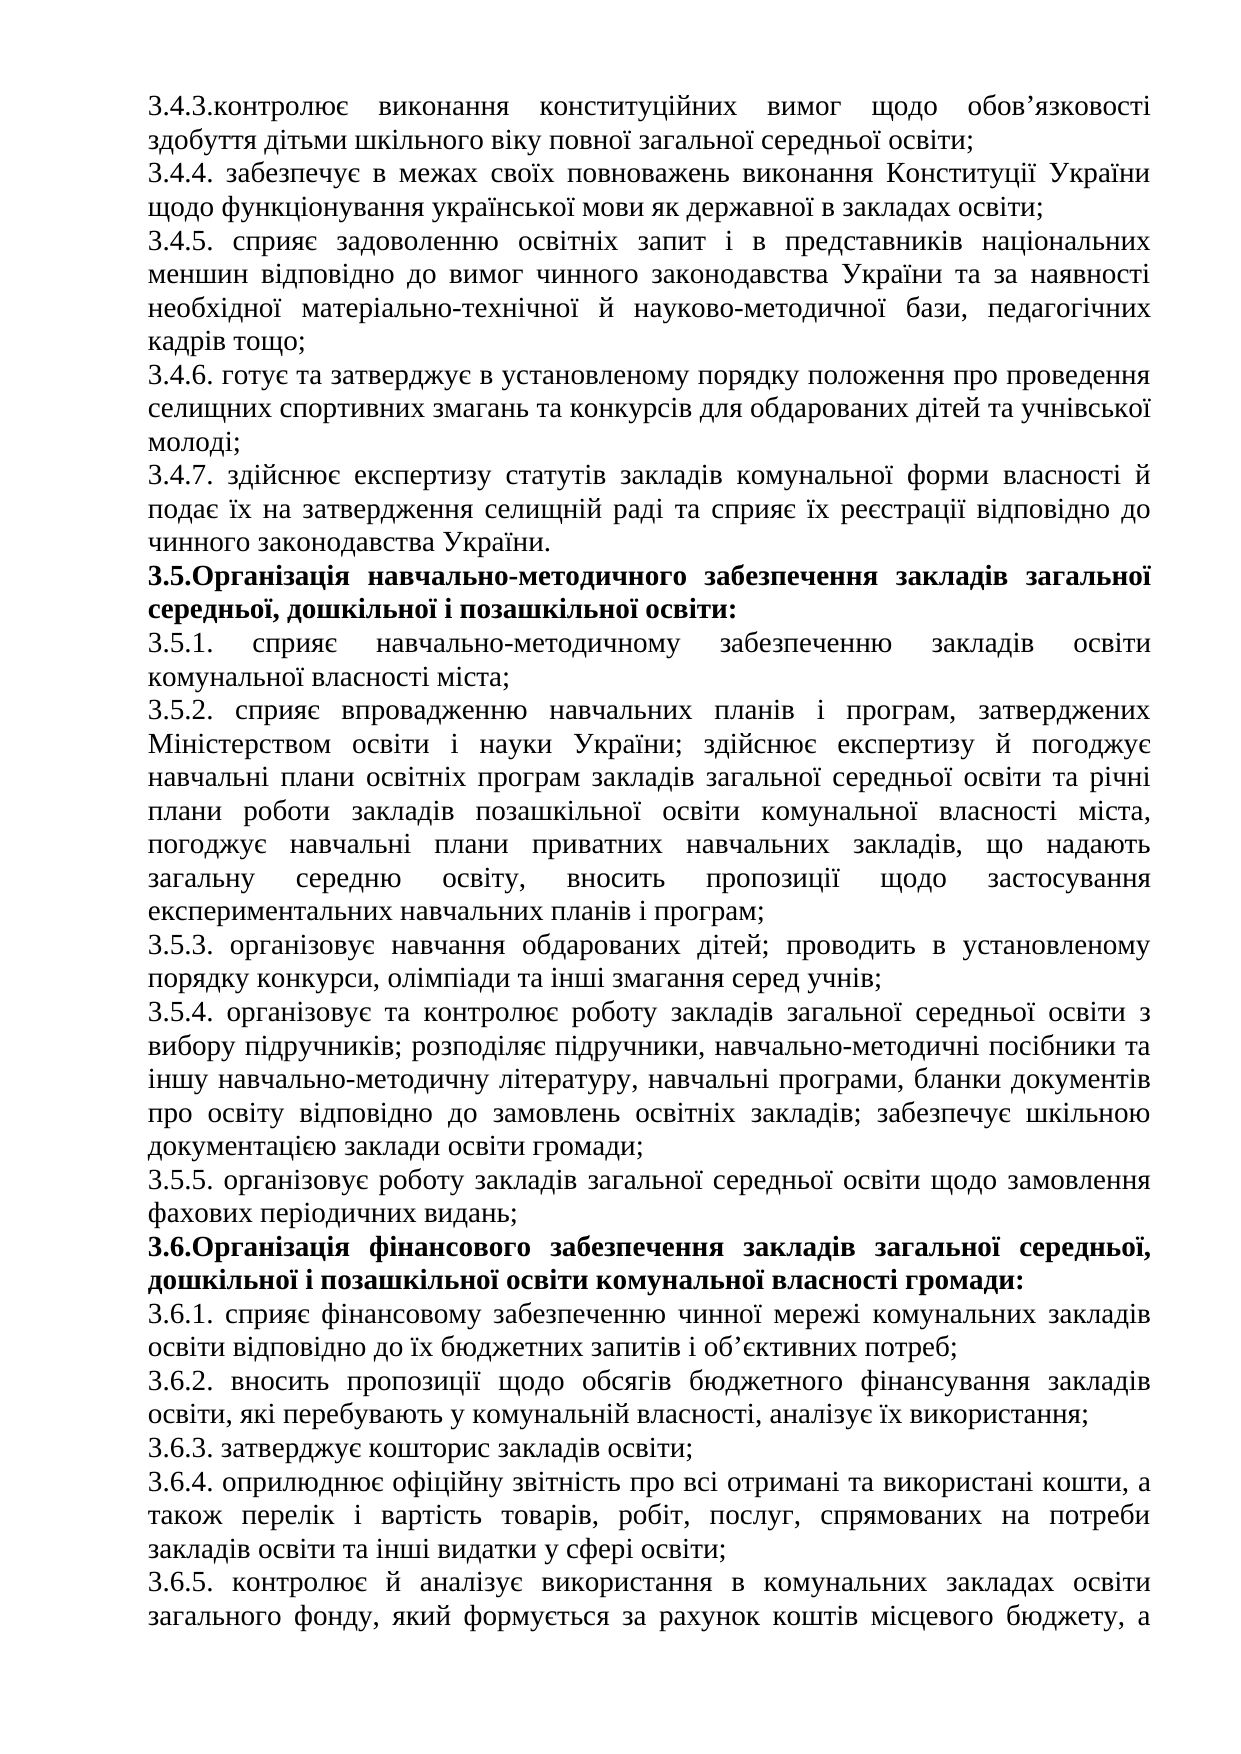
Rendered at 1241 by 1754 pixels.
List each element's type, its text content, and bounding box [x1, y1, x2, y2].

text 3.5.3. організовує навчання обдарованих дітей; проводить в установленому порядку конкурси, олімпіади та інші змагання серед учнів; [148, 927, 1152, 994]
text 3.5.1. сприяє навчально-методичному забезпеченню закладів освіти комунальної власності міста; [148, 625, 1152, 692]
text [148, 1564, 1152, 1631]
text 3.6.2. вносить пропозиції щодо обсягів бюджетного фінансування закладів освіти, які перебувають у комунальній власності, аналізує їх використання; [148, 1363, 1152, 1430]
text 3.5.2. сприяє впровадженню навчальних планів і програм, затверджених Міністерством освіти і науки України; здійснює експертизу й погоджує навчальні плани освітніх програм закладів загальної середньої освіти та річні плани роботи закладів позашкільної освіти комунальної власності міста, погоджує навчальні плани приватних навчальних закладів, що надають загальну середню освіту, вносить пропозиції щодо застосування експериментальних навчальних планів і програм; [148, 692, 1152, 927]
text 3.5.4. організовує та контролює роботу закладів загальної середньої освіти з вибору підручників; розподіляє підручники, навчально-методичні посібники та іншу навчально-методичну літературу, навчальні програми, бланки документів про освіту відповідно до замовлень освітніх закладів; забезпечує шкільною документацією заклади освіти громади; [148, 994, 1152, 1162]
text 3.4.4. забезпечує в межах своїх повноважень виконання Конституції України щодо функціонування української мови як державної в закладах освіти; [148, 156, 1152, 223]
text 3.5.5. організовує роботу закладів загальної середньої освіти щодо замовлення фахових періодичних видань; [148, 1162, 1152, 1229]
text 3.4.7. здійснює експертизу статутів закладів комунальної форми власності й подає їх на затвердження селищній раді та сприяє їх реєстрації відповідно до чинного законодавства України. [148, 457, 1152, 558]
text 3.4.3.контролює виконання конституційних вимог щодо обов’язковості здобуття дітьми шкільного віку повної загальної середньої освіти; [148, 88, 1152, 156]
text 3.6.3. затверджує кошторис закладів освіти; [148, 1430, 1152, 1464]
text 3.6.Організація фінансового забезпечення закладів загальної середньої, дошкільної і позашкільної освіти комунальної власності громади: [148, 1229, 1152, 1296]
text 3.5.Організація навчально-методичного забезпечення закладів загальної середньої, дошкільної і позашкільної освіти: [148, 558, 1152, 625]
text 3.4.5. сприяє задоволенню освітніх запит і в представників національних меншин відповідно до вимог чинного законодавства України та за наявності необхідної матеріально-технічної й науково-методичної бази, педагогічних кадрів тощо; [148, 223, 1152, 357]
text 3.6.4. оприлюднює офіційну звітність про всі отримані та використані кошти, а також перелік і вартість товарів, робіт, послуг, спрямованих на потреби закладів освіти та інші видатки у сфері освіти; [148, 1464, 1152, 1564]
text 3.4.6. готує та затверджує в установленому порядку положення про проведення селищних спортивних змагань та конкурсів для обдарованих дітей та учнівської молоді; [148, 357, 1152, 457]
text 3.6.1. сприяє фінансовому забезпеченню чинної мережі комунальних закладів освіти відповідно до їх бюджетних запитів і об’єктивних потреб; [148, 1296, 1152, 1363]
